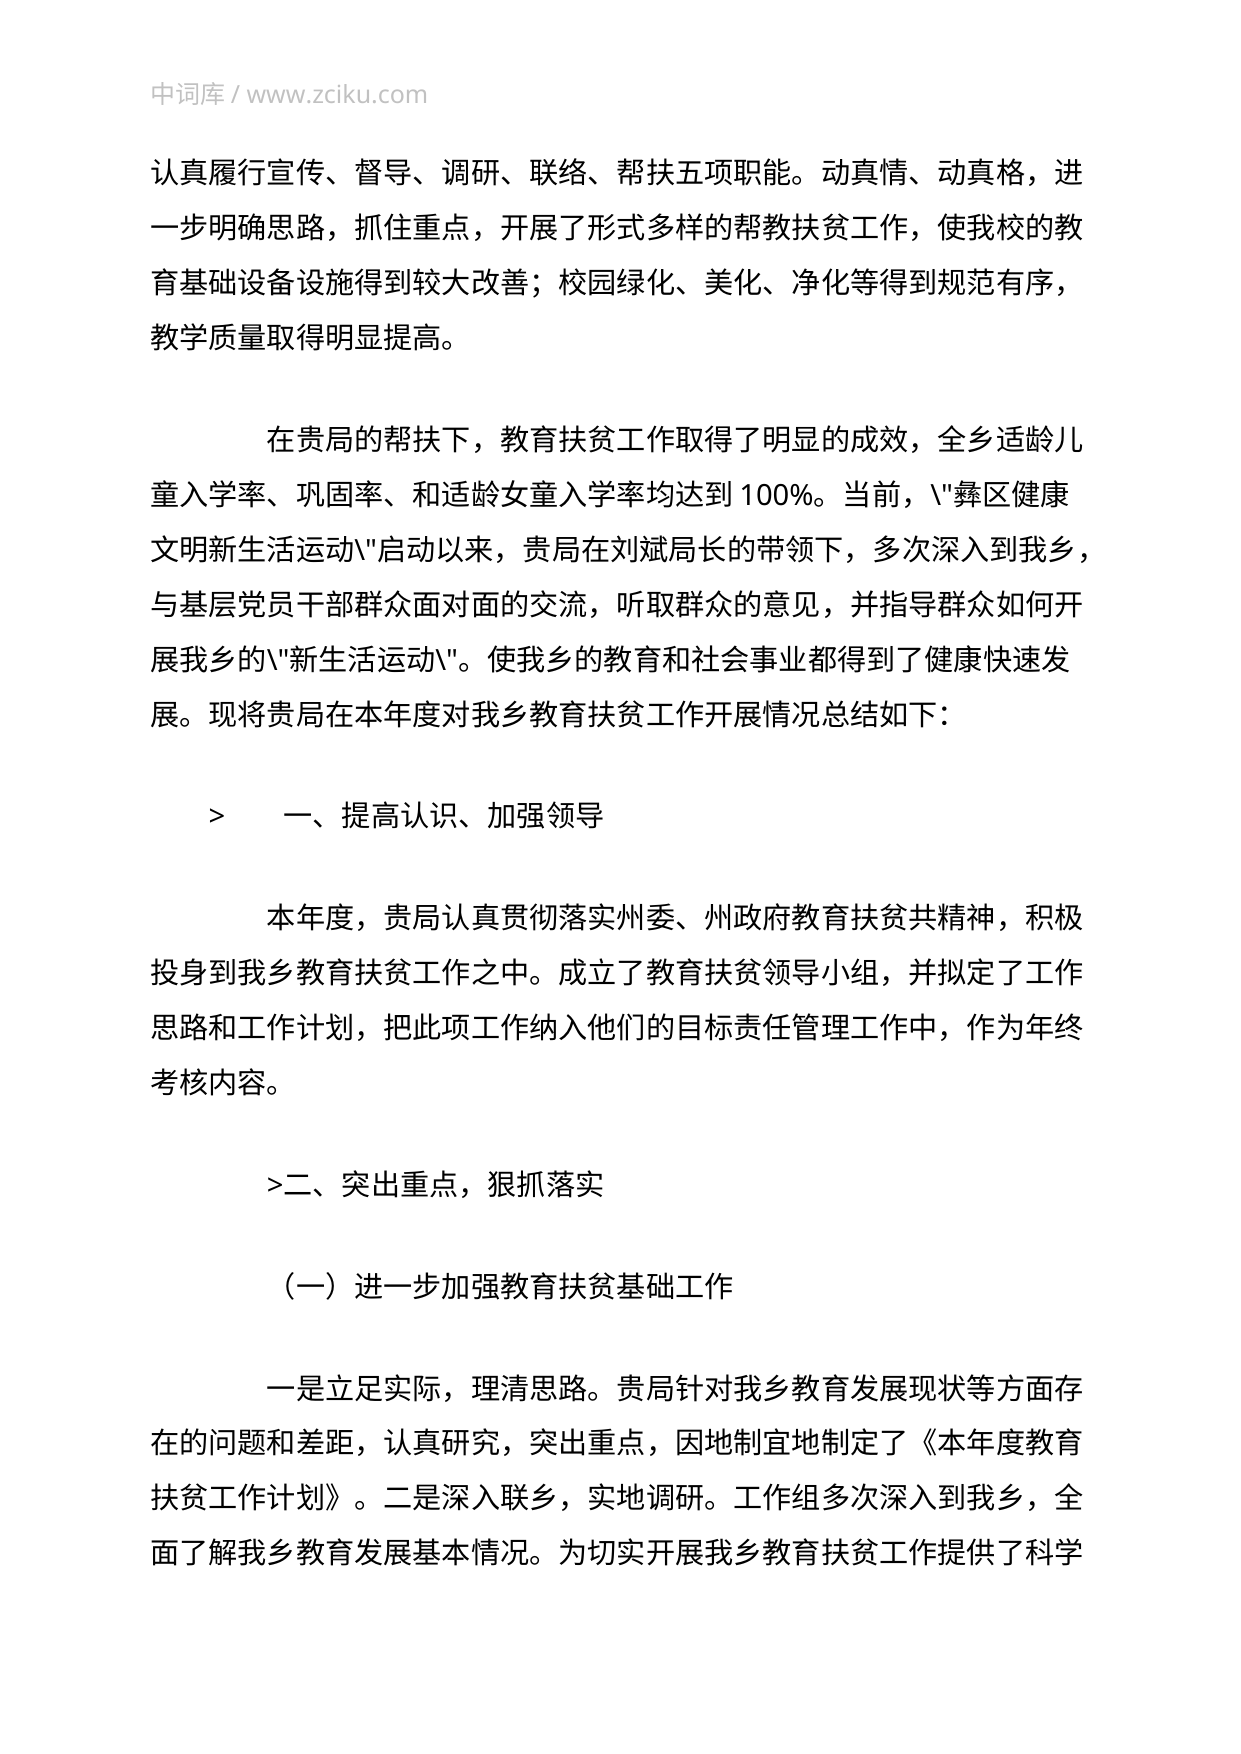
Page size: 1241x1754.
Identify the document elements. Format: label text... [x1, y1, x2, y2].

text > 一、提高认识、加强领导 [150, 793, 1090, 835]
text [150, 1365, 1090, 1572]
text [150, 150, 1090, 357]
text 在贵局的帮扶下，教育扶贫工作取得了明显的成效，全乡适龄儿童入学率、巩固率、和适龄女童入学率均达到100%。当前，\"彝区健康文明新生活运动\"启动以来，贵局在刘斌局长的带领下，多次深入到我乡，与基层党员干部群众面对面的交流，听取群众的意见，并指导群众如何开展我乡的\"新生活运动\"。使我乡的教育和社会事业都得到了健康快速发展。现将贵局在本年度对我乡教育扶贫工作开展情况总结如下： [150, 416, 1090, 733]
text >二、突出重点，狠抓落实 [150, 1161, 1090, 1204]
text （一）进一步加强教育扶贫基础工作 [150, 1263, 1090, 1306]
text 本年度，贵局认真贯彻落实州委、州政府教育扶贫共精神，积极投身到我乡教育扶贫工作之中。成立了教育扶贫领导小组，并拟定了工作思路和工作计划，把此项工作纳入他们的目标责任管理工作中，作为年终考核内容。 [150, 895, 1090, 1102]
